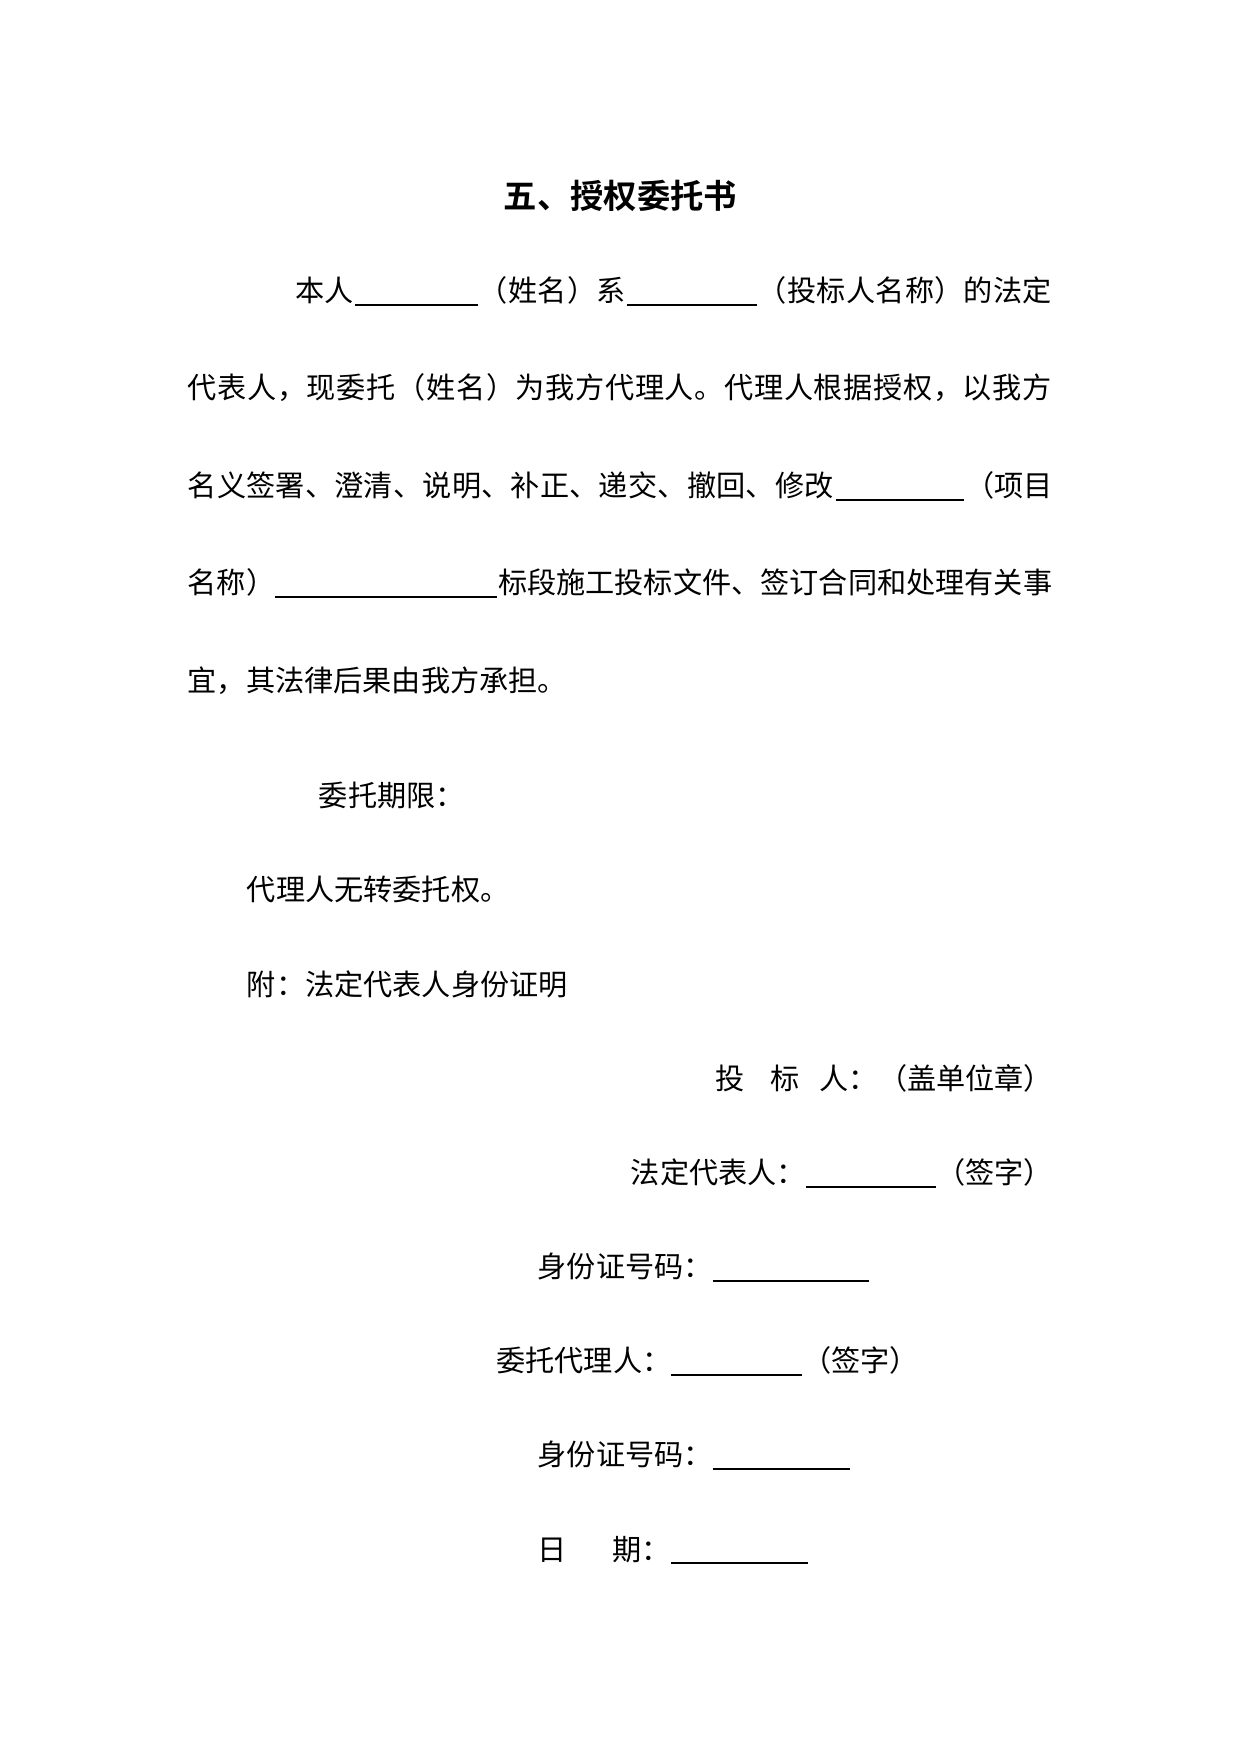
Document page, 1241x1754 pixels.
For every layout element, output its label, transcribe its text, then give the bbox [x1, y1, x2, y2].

text 身份证号码： [187, 1421, 1053, 1486]
text 代理人无转委托权。 [187, 856, 1053, 921]
text 委托期限： [187, 761, 1053, 826]
text 身份证号码： [187, 1232, 1053, 1297]
text 日 期： [187, 1515, 1053, 1580]
text 投 标 人：（盖单位章） [187, 1044, 1053, 1109]
text 本人 （姓名）系 （投标人名称）的法定代表人，现委托（姓名）为我方代理人。代理人根据授权，以我方名义签署、澄清、说明、补正、递交、撤回、修改 （项目名称） 标段施工投标文件、签订合同和处理有关事宜，其法律后果由我方承担。 [187, 256, 1053, 711]
text 委托代理人： （签字） [187, 1326, 1053, 1391]
text 附：法定代表人身份证明 [187, 950, 1053, 1015]
text 法定代表人： （签字） [187, 1138, 1053, 1203]
subtitle 五、授权委托书 [187, 162, 1053, 227]
